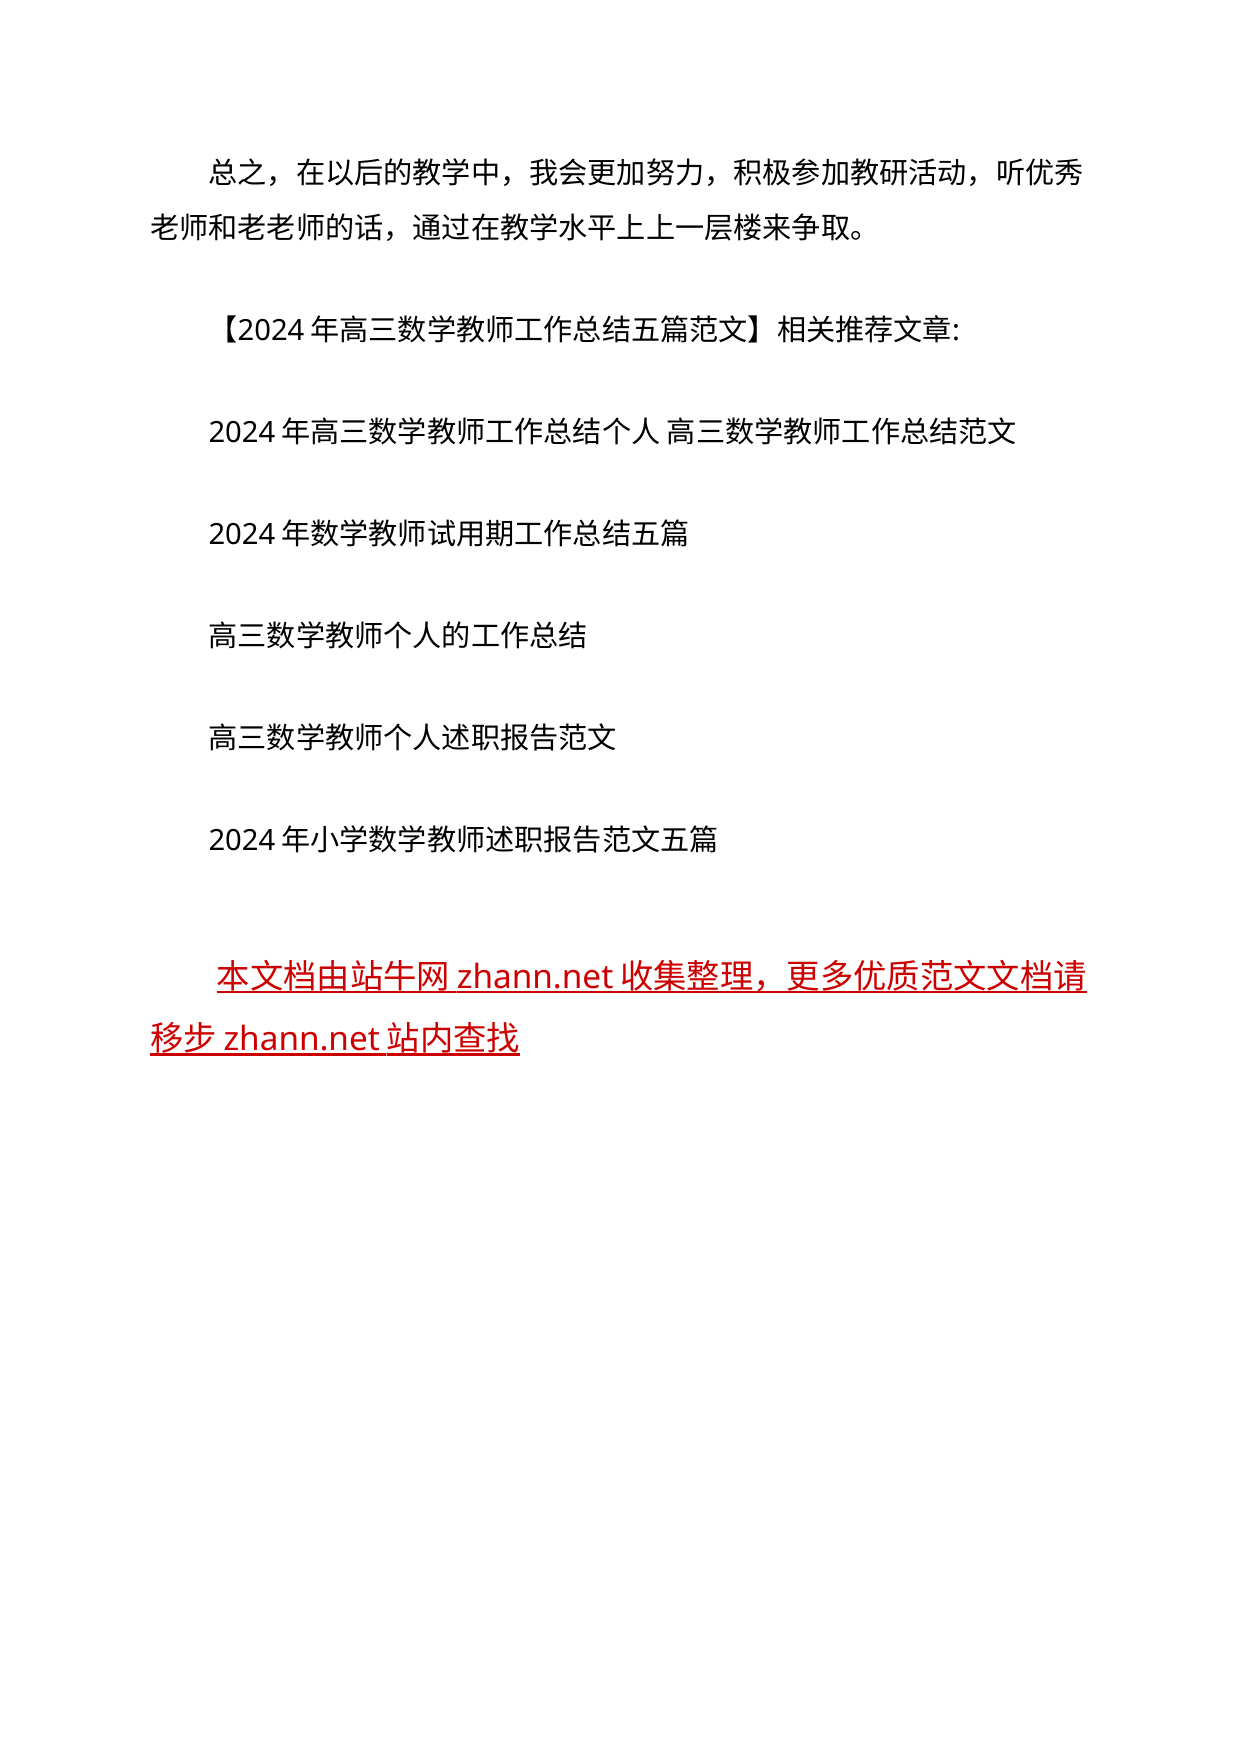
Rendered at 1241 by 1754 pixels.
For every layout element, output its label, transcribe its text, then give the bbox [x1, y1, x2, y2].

text 【2024年高三数学教师工作总结五篇范文】相关推荐文章: [150, 307, 1090, 349]
text 高三数学教师个人的工作总结 [150, 613, 1090, 655]
text 2024年数学教师试用期工作总结五篇 [150, 511, 1090, 553]
text 2024年高三数学教师工作总结个人 高三数学教师工作总结范文 [150, 409, 1090, 451]
text 2024年小学数学教师述职报告范文五篇 [150, 816, 1090, 858]
text 本文档由站牛网zhann.net收集整理，更多优质范文文档请移步zhann.net站内查找 [150, 949, 1090, 1061]
text 高三数学教师个人述职报告范文 [150, 714, 1090, 757]
text 总之，在以后的教学中，我会更加努力，积极参加教研活动，听优秀老师和老老师的话，通过在教学水平上上一层楼来争取。 [150, 150, 1090, 247]
